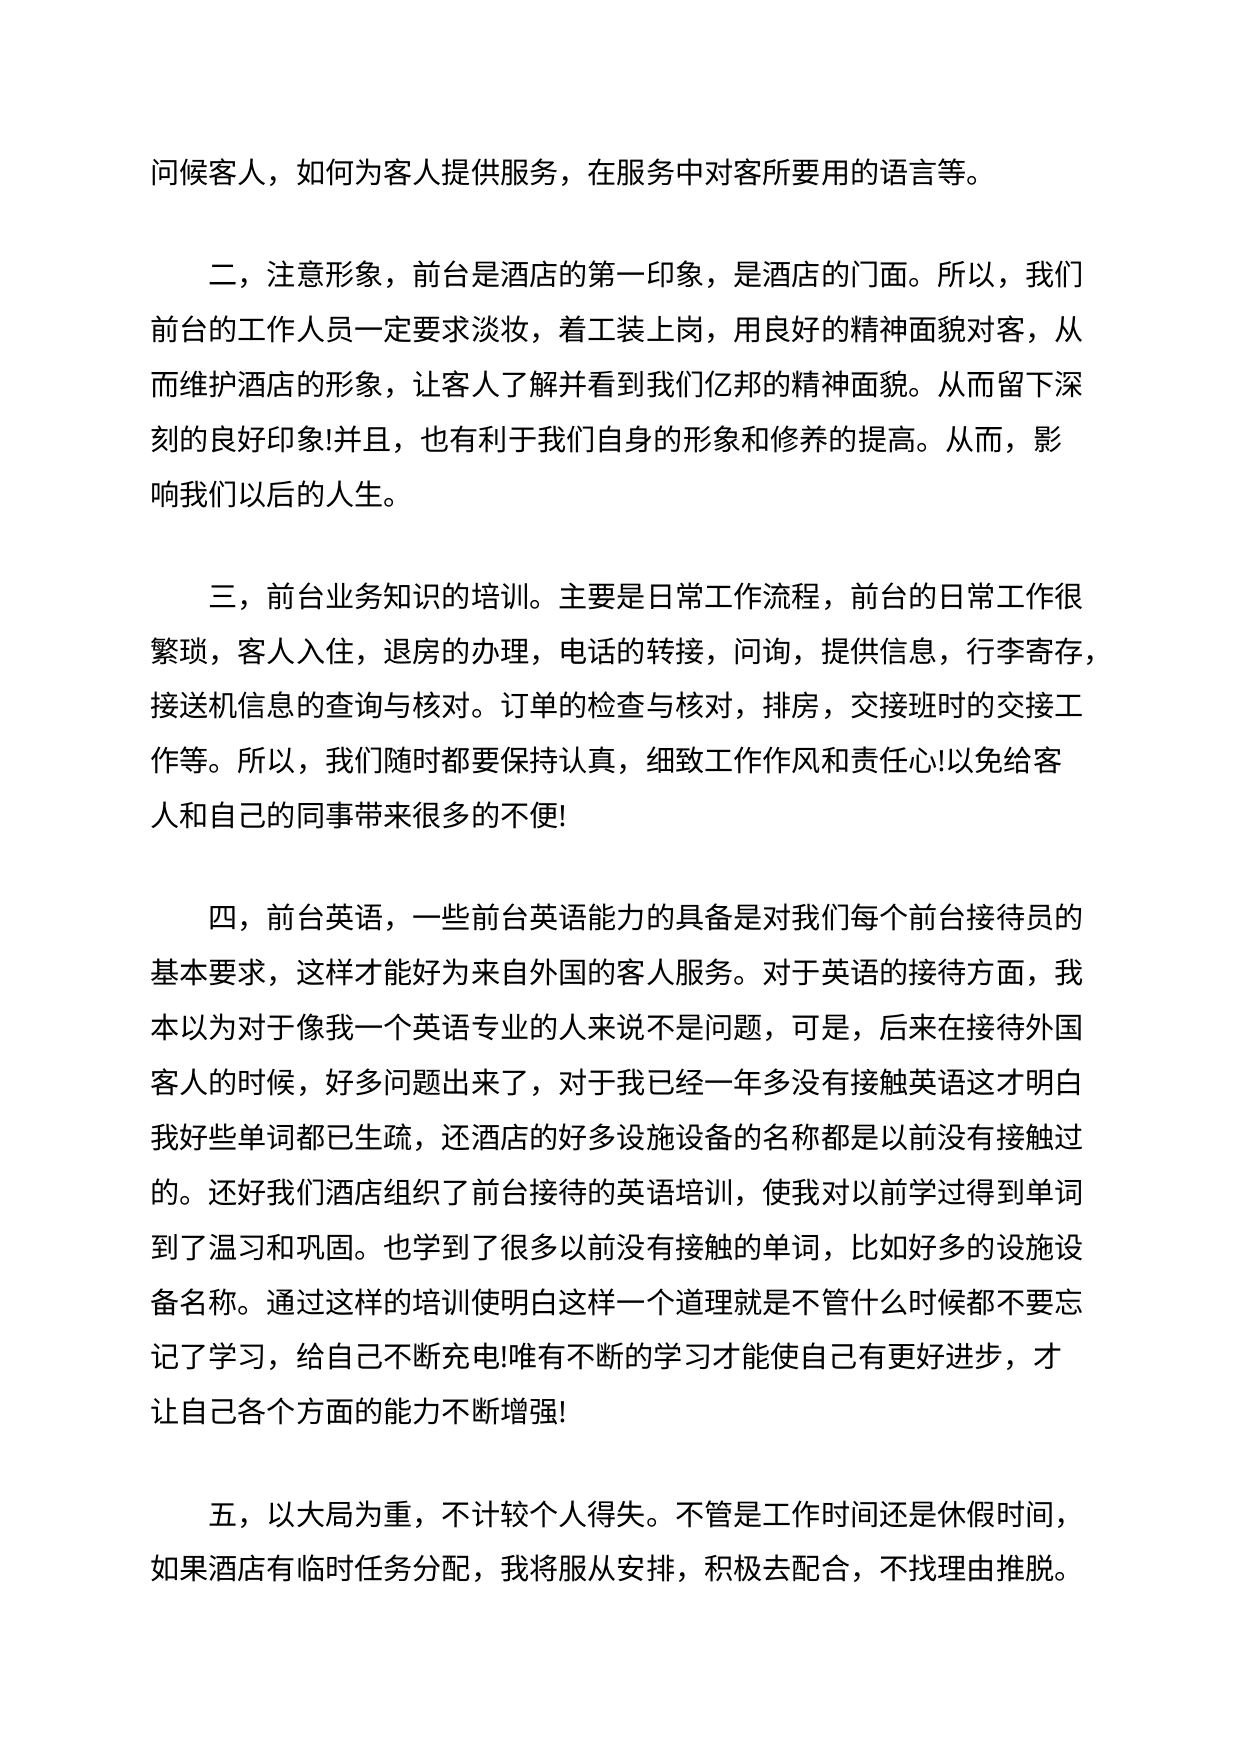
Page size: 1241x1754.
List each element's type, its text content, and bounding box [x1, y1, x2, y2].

text 三，前台业务知识的培训。主要是日常工作流程，前台的日常工作很繁琐，客人入住，退房的办理，电话的转接，问询，提供信息，行李寄存，接送机信息的查询与核对。订单的检查与核对，排房，交接班时的交接工作等。所以，我们随时都要保持认真，细致工作作风和责任心!以免给客人和自己的同事带来很多的不便! [150, 573, 1090, 835]
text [150, 150, 1090, 192]
text 四，前台英语，一些前台英语能力的具备是对我们每个前台接待员的基本要求，这样才能好为来自外国的客人服务。对于英语的接待方面，我本以为对于像我一个英语专业的人来说不是问题，可是，后来在接待外国客人的时候，好多问题出来了，对于我已经一年多没有接触英语这才明白我好些单词都已生疏，还酒店的好多设施设备的名称都是以前没有接触过的。还好我们酒店组织了前台接待的英语培训，使我对以前学过得到单词到了温习和巩固。也学到了很多以前没有接触的单词，比如好多的设施设备名称。通过这样的培训使明白这样一个道理就是不管什么时候都不要忘记了学习，给自己不断充电!唯有不断的学习才能使自己有更好进步，才让自己各个方面的能力不断增强! [150, 895, 1090, 1431]
text 二，注意形象，前台是酒店的第一印象，是酒店的门面。所以，我们前台的工作人员一定要求淡妆，着工装上岗，用良好的精神面貌对客，从而维护酒店的形象，让客人了解并看到我们亿邦的精神面貌。从而留下深刻的良好印象!并且，也有利于我们自身的形象和修养的提高。从而，影响我们以后的人生。 [150, 252, 1090, 514]
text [150, 1491, 1090, 1588]
